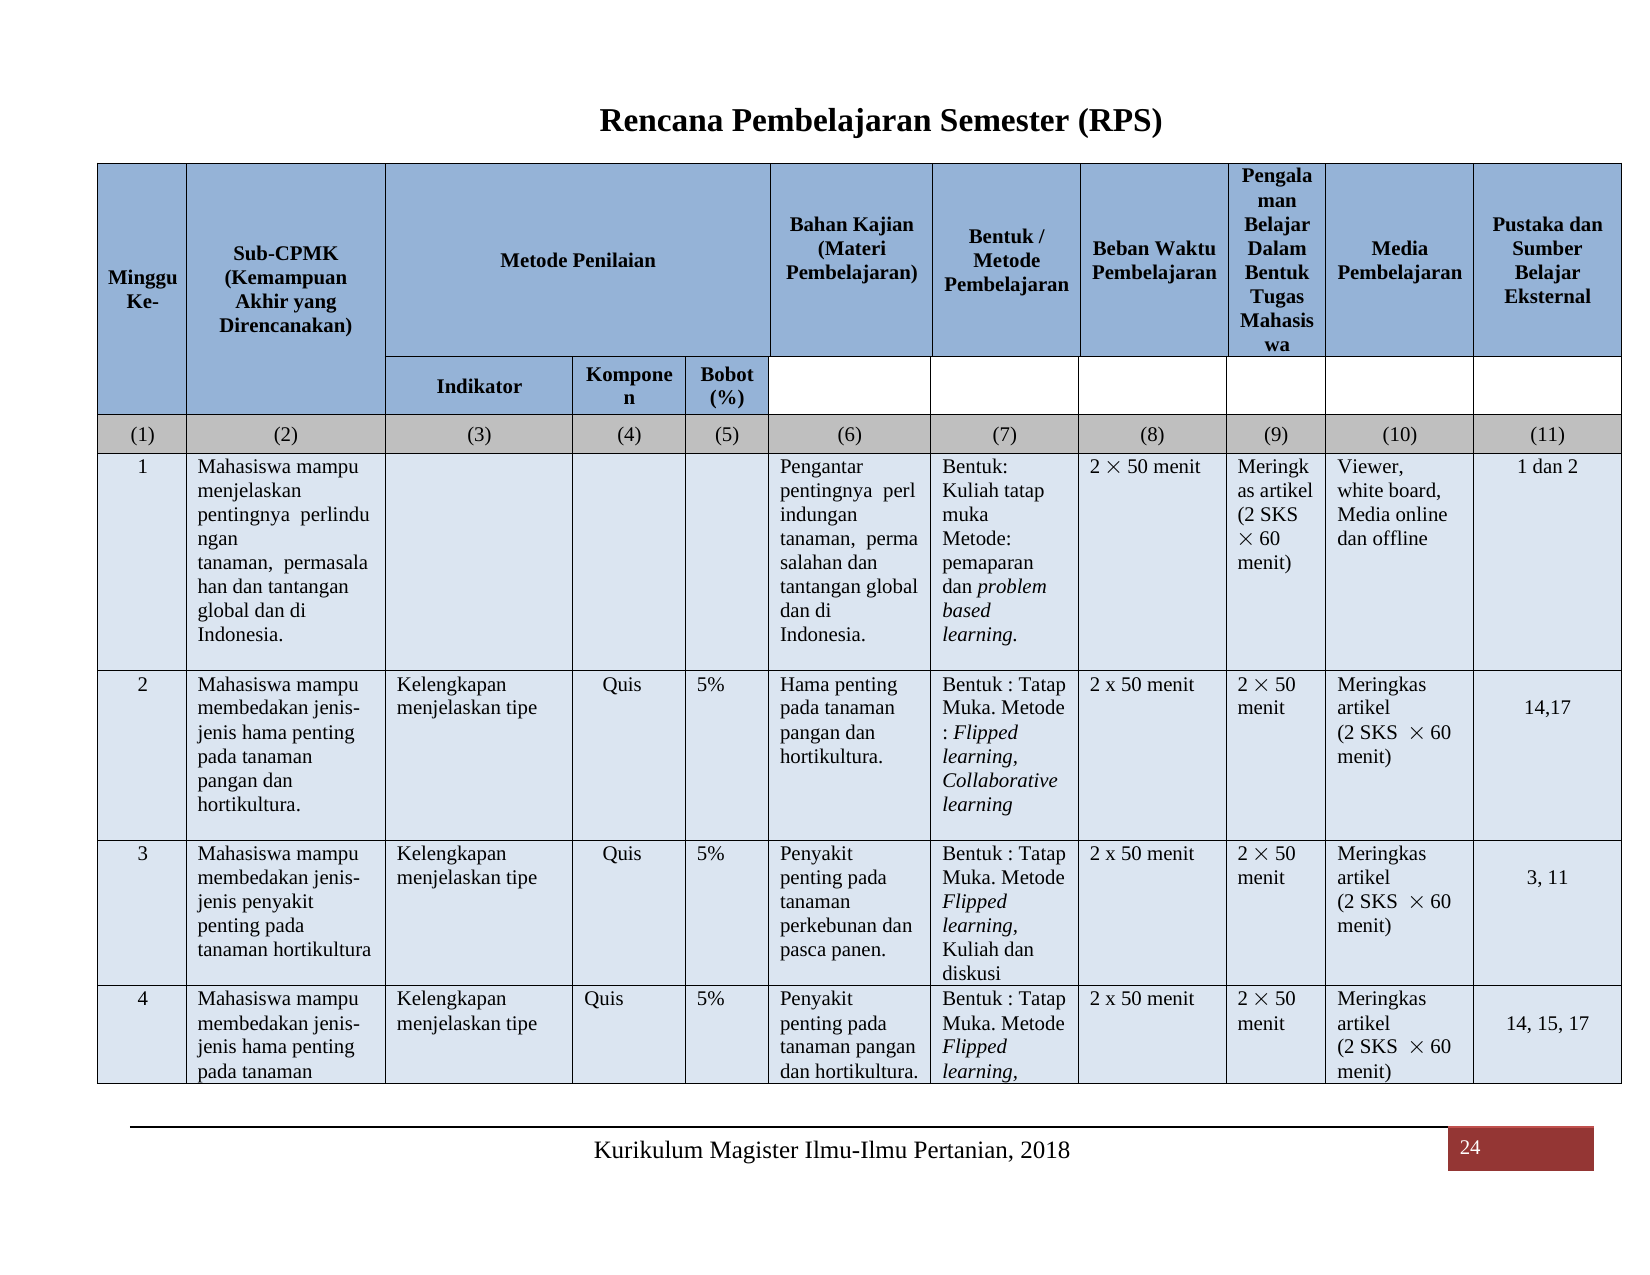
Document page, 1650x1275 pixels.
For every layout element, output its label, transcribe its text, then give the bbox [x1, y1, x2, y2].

table_cell (7) [931, 415, 1078, 453]
table_cell Quis [573, 671, 685, 840]
table_cell Indikator [386, 357, 572, 414]
table_cell Bobot (%) [686, 357, 768, 414]
table_cell (9) [1227, 415, 1325, 453]
table_cell (4) [573, 415, 685, 453]
table_cell 2 50 menit [1079, 454, 1226, 670]
table_cell Meringkas artikel (2 SKS 60 menit) [1227, 454, 1325, 670]
table_header Media Pembelajaran [1326, 164, 1473, 356]
table_cell (5) [686, 415, 768, 453]
table_cell [573, 454, 685, 670]
table_cell Komponen [573, 357, 685, 414]
table_cell 2 50 menit [1227, 671, 1325, 840]
table_cell 1 [98, 454, 186, 670]
table_cell Meringkas artikel (2 SKS 60 menit) [1326, 841, 1473, 985]
table_cell Mahasiswa mampu membedakan jenis-jenis penyakit penting pada tanaman hortikultura [187, 841, 385, 985]
table_cell 14, 15, 17 [1474, 986, 1621, 1083]
table_cell [1326, 357, 1473, 414]
table_header Sub-CPMK (Kemampuan Akhir yang Direncanakan) [187, 164, 385, 414]
table_cell Mahasiswa mampu menjelaskan pentingnya perlindungan tanaman, permasalahan dan tantangan global dan di Indonesia. [187, 454, 385, 670]
table_cell 2 x 50 menit [1079, 841, 1226, 985]
table_cell Penyakit penting pada tanaman perkebunan dan pasca panen. [769, 841, 930, 985]
table_cell (6) [769, 415, 930, 453]
table_cell 2 [98, 671, 186, 840]
table_cell [1474, 357, 1621, 414]
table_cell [1326, 986, 1473, 1083]
table_header Beban Waktu Pembelajaran [1081, 164, 1228, 356]
table_cell 1 dan 2 [1474, 454, 1621, 670]
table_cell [931, 986, 1078, 1083]
table_cell [1079, 357, 1226, 414]
table_cell [931, 357, 1078, 414]
table_cell [1227, 357, 1325, 414]
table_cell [187, 986, 385, 1083]
table_cell 5% [686, 986, 768, 1083]
table_cell Viewer, white board, Media online dan offline [1326, 454, 1473, 670]
table_header Minggu Ke- [98, 164, 186, 414]
table_cell 14,17 [1474, 671, 1621, 840]
table_cell Pengantar pentingnya perlindungan tanaman, permasalahan dan tantangan global dan di Indonesia. [769, 454, 930, 670]
table_cell Mahasiswa mampu membedakan jenis-jenis hama penting pada tanaman pangan dan hortikultura. [187, 671, 385, 840]
table_cell Bentuk : Tatap Muka. Metode Flipped learning, Kuliah dan diskusi [931, 841, 1078, 985]
table_cell [769, 357, 930, 414]
table_cell Meringkas artikel (2 SKS 60 menit) [1326, 671, 1473, 840]
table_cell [386, 986, 572, 1083]
table_cell Bentuk: Kuliah tatap muka Metode: pemaparan dan problem based learning. [931, 454, 1078, 670]
table_cell 5% [686, 671, 768, 840]
table_cell Bentuk : Tatap Muka. Metode : Flipped learning, Collaborative learning [931, 671, 1078, 840]
table_header Bahan Kajian (Materi Pembelajaran) [771, 164, 932, 356]
table_header Pengalaman Belajar Dalam Bentuk Tugas Mahasiswa [1229, 164, 1325, 356]
table_cell 2 x 50 menit [1079, 986, 1226, 1083]
table_cell 4 [98, 986, 186, 1083]
table_cell 2 x 50 menit [1079, 671, 1226, 840]
table_header Metode Penilaian [386, 164, 770, 356]
table_cell Hama penting pada tanaman pangan dan hortikultura. [769, 671, 930, 840]
table_cell (8) [1079, 415, 1226, 453]
table_cell [386, 454, 572, 670]
table_cell (2) [187, 415, 385, 453]
table_cell (10) [1326, 415, 1473, 453]
table_cell Kelengkapan menjelaskan tipe [386, 671, 572, 840]
table_header Bentuk / Metode Pembelajaran [933, 164, 1080, 356]
table_cell Kelengkapan menjelaskan tipe [386, 841, 572, 985]
table_cell Quis [573, 986, 685, 1083]
text Rencana Pembelajaran Semester (RPS) [142, 100, 1621, 138]
table_cell (11) [1474, 415, 1621, 453]
table_cell 5% [686, 841, 768, 985]
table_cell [769, 986, 930, 1083]
table_cell 2 50 menit [1227, 841, 1325, 985]
table_cell [686, 454, 768, 670]
table_cell 3, 11 [1474, 841, 1621, 985]
table_cell (3) [386, 415, 572, 453]
table_cell Quis [573, 841, 685, 985]
table_cell 3 [98, 841, 186, 985]
table_cell (1) [98, 415, 186, 453]
table_cell 2 50 menit [1227, 986, 1325, 1083]
table_header Pustaka dan Sumber Belajar Eksternal [1474, 164, 1621, 356]
